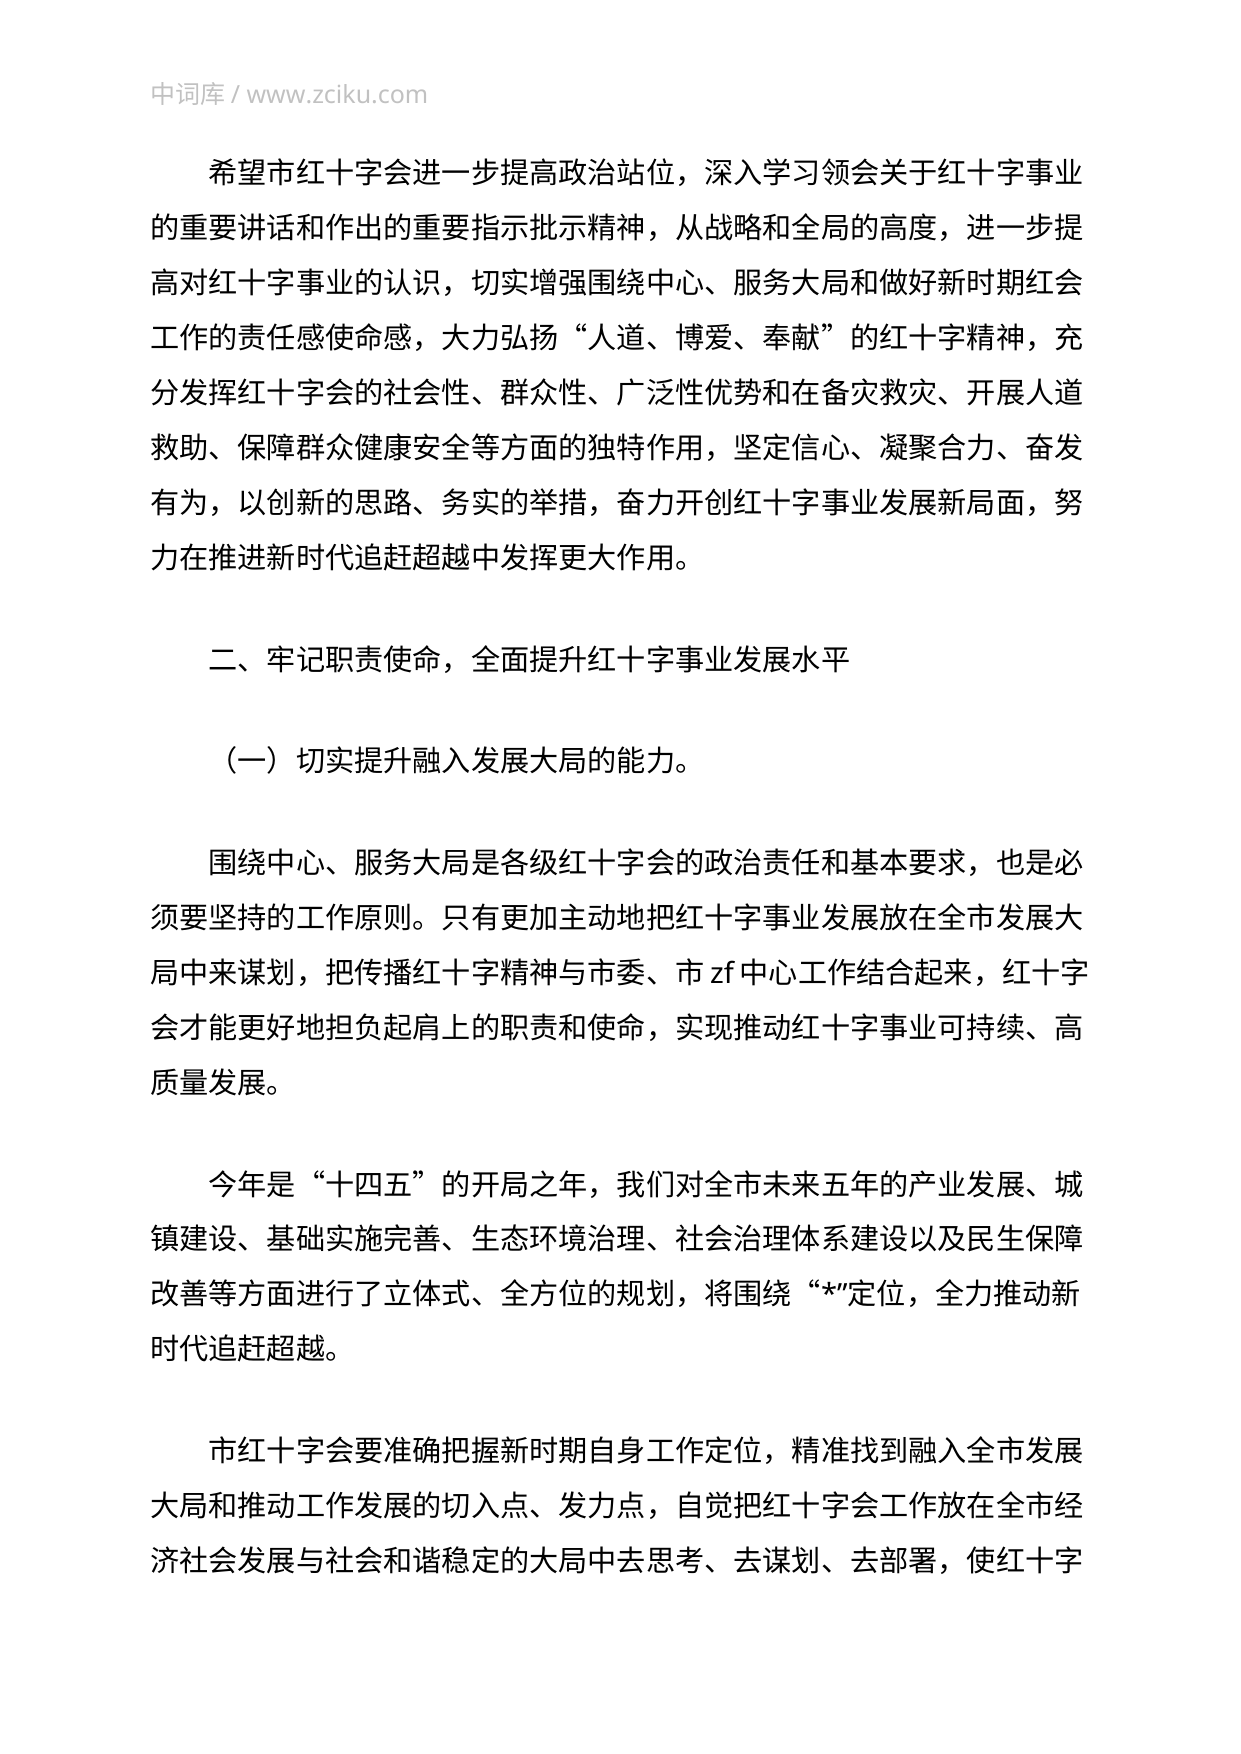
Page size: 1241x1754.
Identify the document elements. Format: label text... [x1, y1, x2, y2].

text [150, 1428, 1090, 1580]
text （一）切实提升融入发展大局的能力。 [150, 738, 1090, 780]
text 今年是“十四五”的开局之年，我们对全市未来五年的产业发展、城镇建设、基础实施完善、生态环境治理、社会治理体系建设以及民生保障改善等方面进行了立体式、全方位的规划，将围绕“*”定位，全力推动新时代追赶超越。 [150, 1161, 1090, 1368]
text 围绕中心、服务大局是各级红十字会的政治责任和基本要求，也是必须要坚持的工作原则。只有更加主动地把红十字事业发展放在全市发展大局中来谋划，把传播红十字精神与市委、市zf中心工作结合起来，红十字会才能更好地担负起肩上的职责和使命，实现推动红十字事业可持续、高质量发展。 [150, 839, 1090, 1102]
text 希望市红十字会进一步提高政治站位，深入学习领会关于红十字事业的重要讲话和作出的重要指示批示精神，从战略和全局的高度，进一步提高对红十字事业的认识，切实增强围绕中心、服务大局和做好新时期红会工作的责任感使命感，大力弘扬“人道、博爱、奉献”的红十字精神，充分发挥红十字会的社会性、群众性、广泛性优势和在备灾救灾、开展人道救助、保障群众健康安全等方面的独特作用，坚定信心、凝聚合力、奋发有为，以创新的思路、务实的举措，奋力开创红十字事业发展新局面，努力在推进新时代追赶超越中发挥更大作用。 [150, 150, 1090, 577]
text 二、牢记职责使命，全面提升红十字事业发展水平 [150, 636, 1090, 678]
